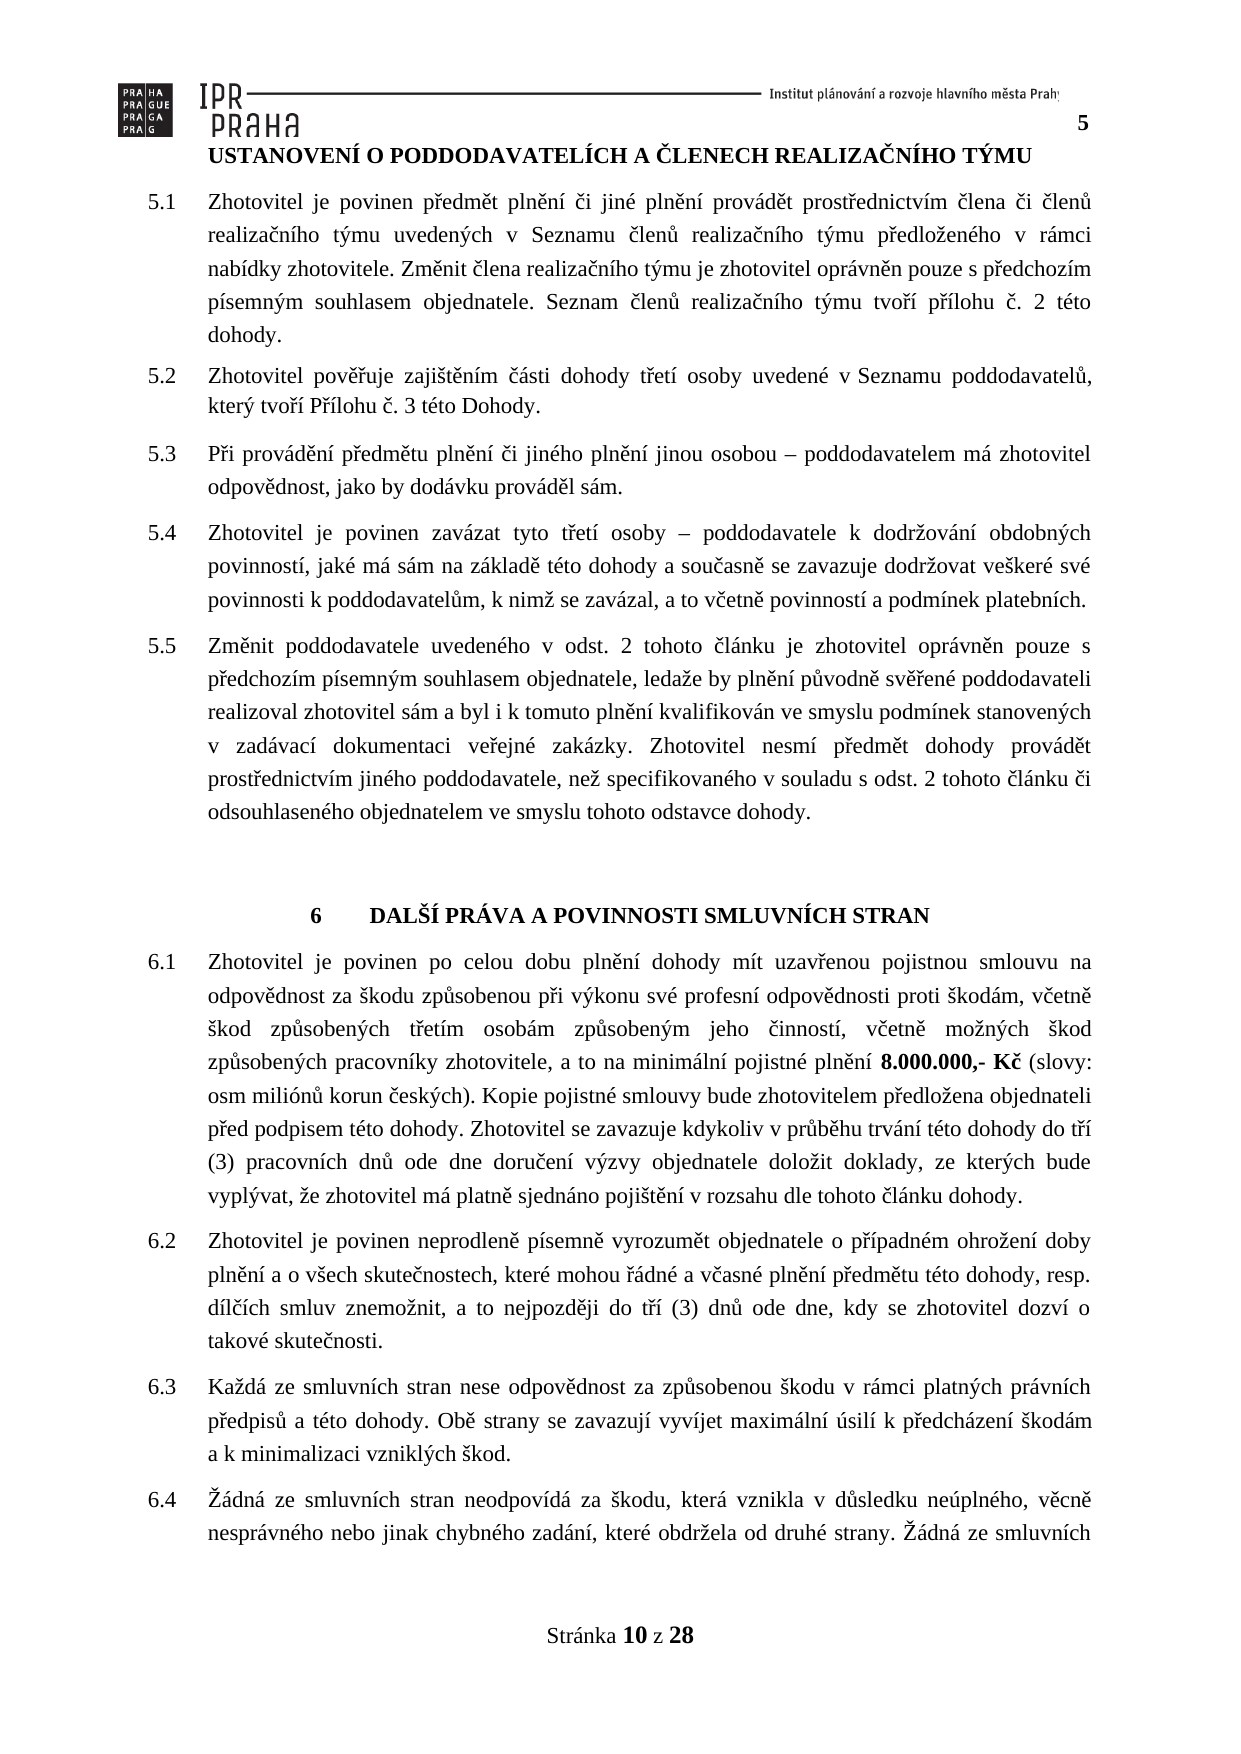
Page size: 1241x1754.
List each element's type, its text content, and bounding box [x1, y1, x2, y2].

subtitle Při provádění předmětu plnění či jiného plnění jinou osobou – poddodavatelem má zhotovitel odpovědnost, jako by dodávku prováděl sám. [148, 435, 1093, 501]
subtitle DALŠÍ Práva a povinnosti smluvních stran [148, 897, 1093, 931]
subtitle Zhotovitel je povinen zavázat tyto třetí osoby – poddodavatele k dodržování obdobných povinností, jaké má sám na základě této dohody a současně se zavazuje dodržovat veškeré své povinnosti k poddodavatelům, k nimž se zavázal, a to včetně povinností a podmínek platebních. [148, 514, 1093, 614]
subtitle Změnit poddodavatele uvedeného v odst. 2 tohoto článku je zhotovitel oprávněn pouze s předchozím písemným souhlasem objednatele, ledaže by plnění původně svěřené poddodavateli realizoval zhotovitel sám a byl i k tomuto plnění kvalifikován ve smyslu podmínek stanovených v zadávací dokumentaci veřejné zakázky. Zhotovitel nesmí předmět dohody provádět prostřednictvím jiného poddodavatele, než specifikovaného v souladu s odst. 2 tohoto článku či odsouhlaseného objednatelem ve smyslu tohoto odstavce dohody. [148, 626, 1093, 826]
subtitle Ustanovení o poddodavatelích a členech realizačního týmu [148, 103, 1093, 170]
subtitle Zhotovitel je povinen předmět plnění či jiné plnění provádět prostřednictvím člena či členů realizačního týmu uvedených v Seznamu členů realizačního týmu předloženého v rámci nabídky zhotovitele. Změnit člena realizačního týmu je zhotovitel oprávněn pouze s předchozím písemným souhlasem objednatele. Seznam členů realizačního týmu tvoří přílohu č. 2 této dohody. [148, 183, 1093, 349]
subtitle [148, 1481, 1093, 1547]
picture [118, 83, 1058, 137]
subtitle Zhotovitel je povinen neprodleně písemně vyrozumět objednatele o případném ohrožení doby plnění a o všech skutečnostech, které mohou řádné a včasné plnění předmětu této dohody, resp. dílčích smluv znemožnit, a to nejpozději do tří (3) dnů ode dne, kdy se zhotovitel dozví o takové skutečnosti. [148, 1222, 1093, 1356]
subtitle Zhotovitel pověřuje zajištěním části dohody třetí osoby uvedené v Seznamu poddodavatelů, který tvoří Přílohu č. 3 této Dohody. [148, 362, 1093, 418]
subtitle Každá ze smluvních stran nese odpovědnost za způsobenou škodu v rámci platných právních předpisů a této dohody. Obě strany se zavazují vyvíjet maximální úsilí k předcházení škodám a k minimalizaci vzniklých škod. [148, 1368, 1093, 1468]
subtitle Zhotovitel je povinen po celou dobu plnění dohody mít uzavřenou pojistnou smlouvu na odpovědnost za škodu způsobenou při výkonu své profesní odpovědnosti proti škodám, včetně škod způsobených třetím osobám způsobeným jeho činností, včetně možných škod způsobených pracovníky zhotovitele, a to na minimální pojistné plnění 8.000.000,- Kč (slovy: osm miliónů korun českých). Kopie pojistné smlouvy bude zhotovitelem předložena objednateli před podpisem této dohody. Zhotovitel se zavazuje kdykoliv v průběhu trvání této dohody do tří (3) pracovních dnů ode dne doručení výzvy objednatele doložit doklady, ze kterých bude vyplývat, že zhotovitel má platně sjednáno pojištění v rozsahu dle tohoto článku dohody. [148, 943, 1093, 1210]
